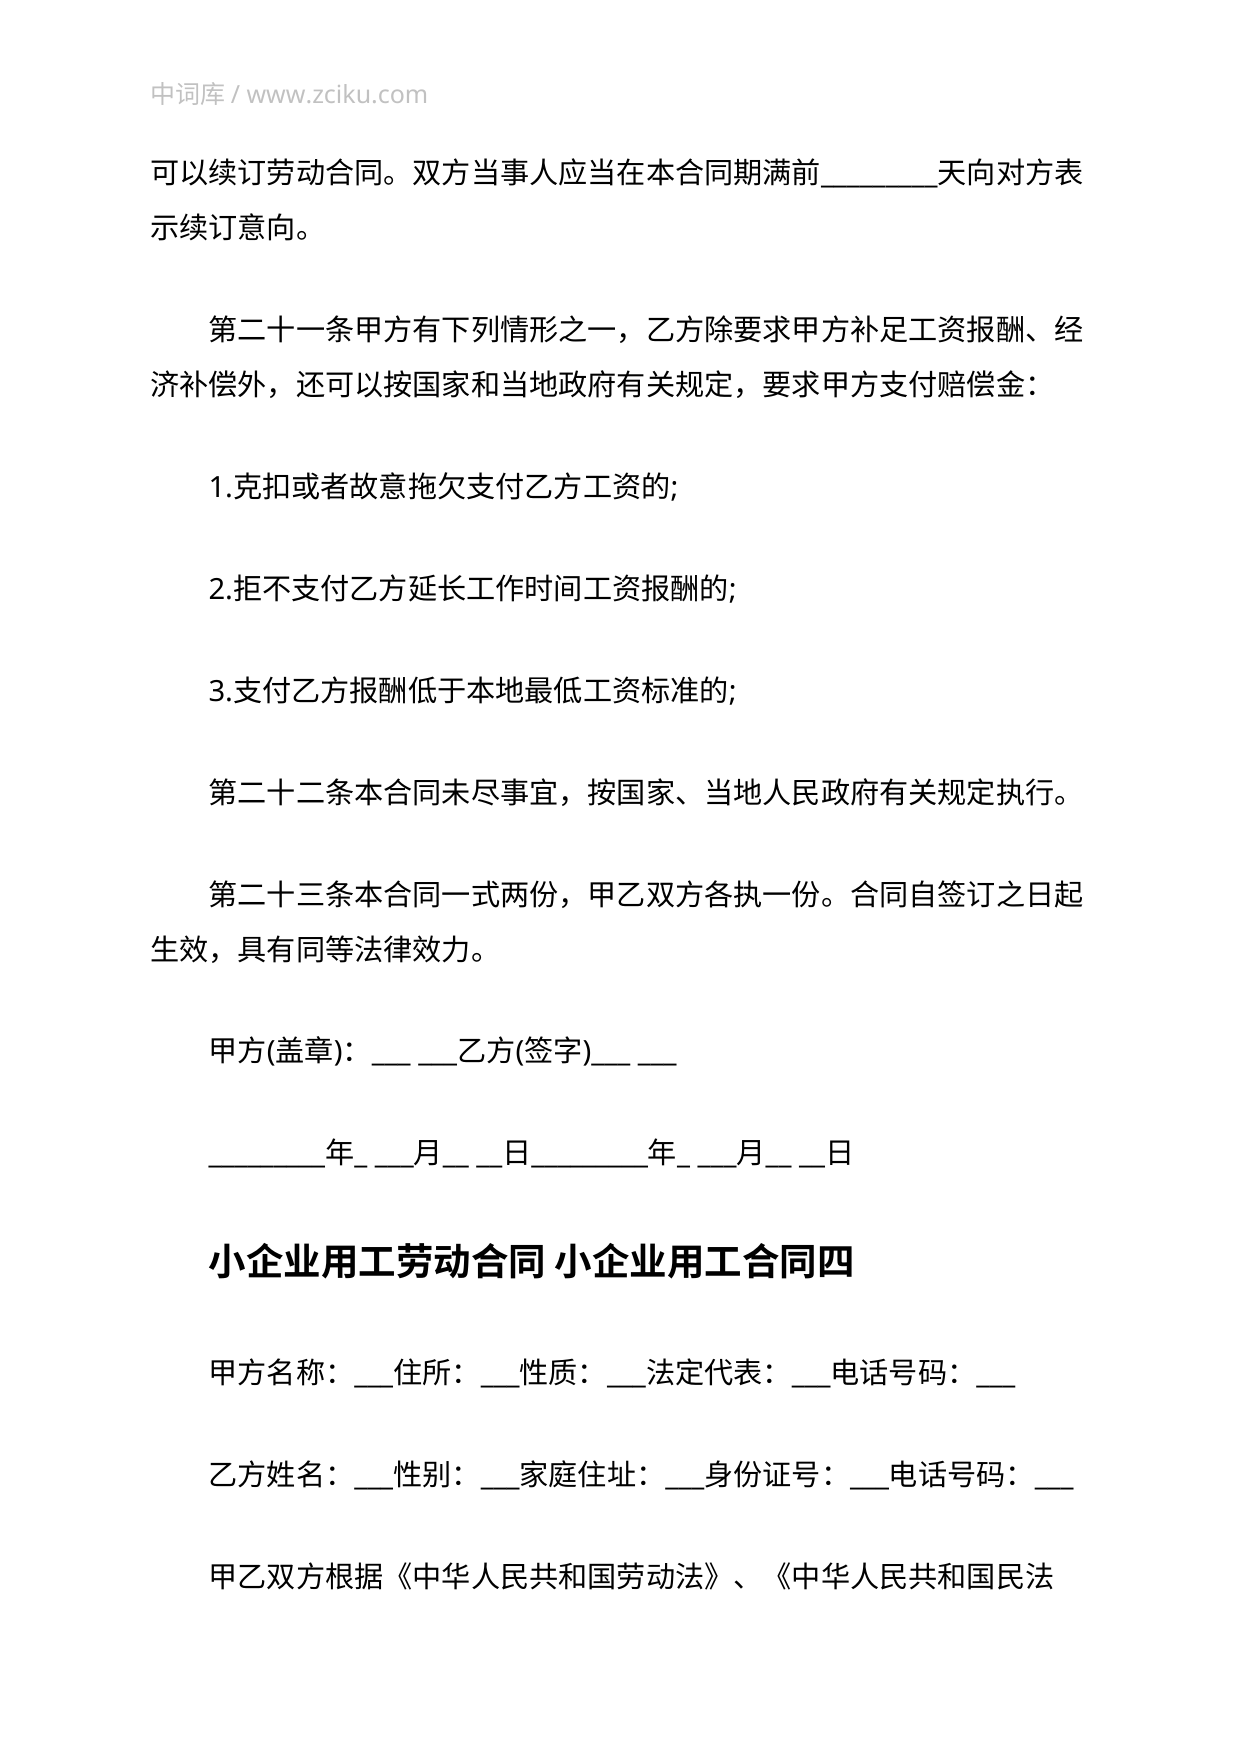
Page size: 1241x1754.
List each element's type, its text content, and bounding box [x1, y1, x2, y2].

text 第二十二条本合同未尽事宜，按国家、当地人民政府有关规定执行。 [150, 769, 1090, 812]
text 3.支付乙方报酬低于本地最低工资标准的; [150, 667, 1090, 710]
text 2.拒不支付乙方延长工作时间工资报酬的; [150, 565, 1090, 608]
text 甲方名称：___住所：___性质：___法定代表：___电话号码：___ [150, 1349, 1090, 1392]
text _________年_ ___月__ __日_________年_ ___月__ __日 [150, 1130, 1090, 1172]
text 第二十三条本合同一式两份，甲乙双方各执一份。合同自签订之日起生效，具有同等法律效力。 [150, 871, 1090, 968]
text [150, 150, 1090, 247]
text 第二十一条甲方有下列情形之一，乙方除要求甲方补足工资报酬、经济补偿外，还可以按国家和当地政府有关规定，要求甲方支付赔偿金： [150, 307, 1090, 404]
text 甲方(盖章)：___ ___乙方(签字)___ ___ [150, 1028, 1090, 1070]
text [150, 1553, 1090, 1595]
text 1.克扣或者故意拖欠支付乙方工资的; [150, 463, 1090, 506]
text 小企业用工劳动合同 小企业用工合同四 [150, 1232, 1090, 1286]
text 乙方姓名：___性别：___家庭住址：___身份证号：___电话号码：___ [150, 1451, 1090, 1493]
